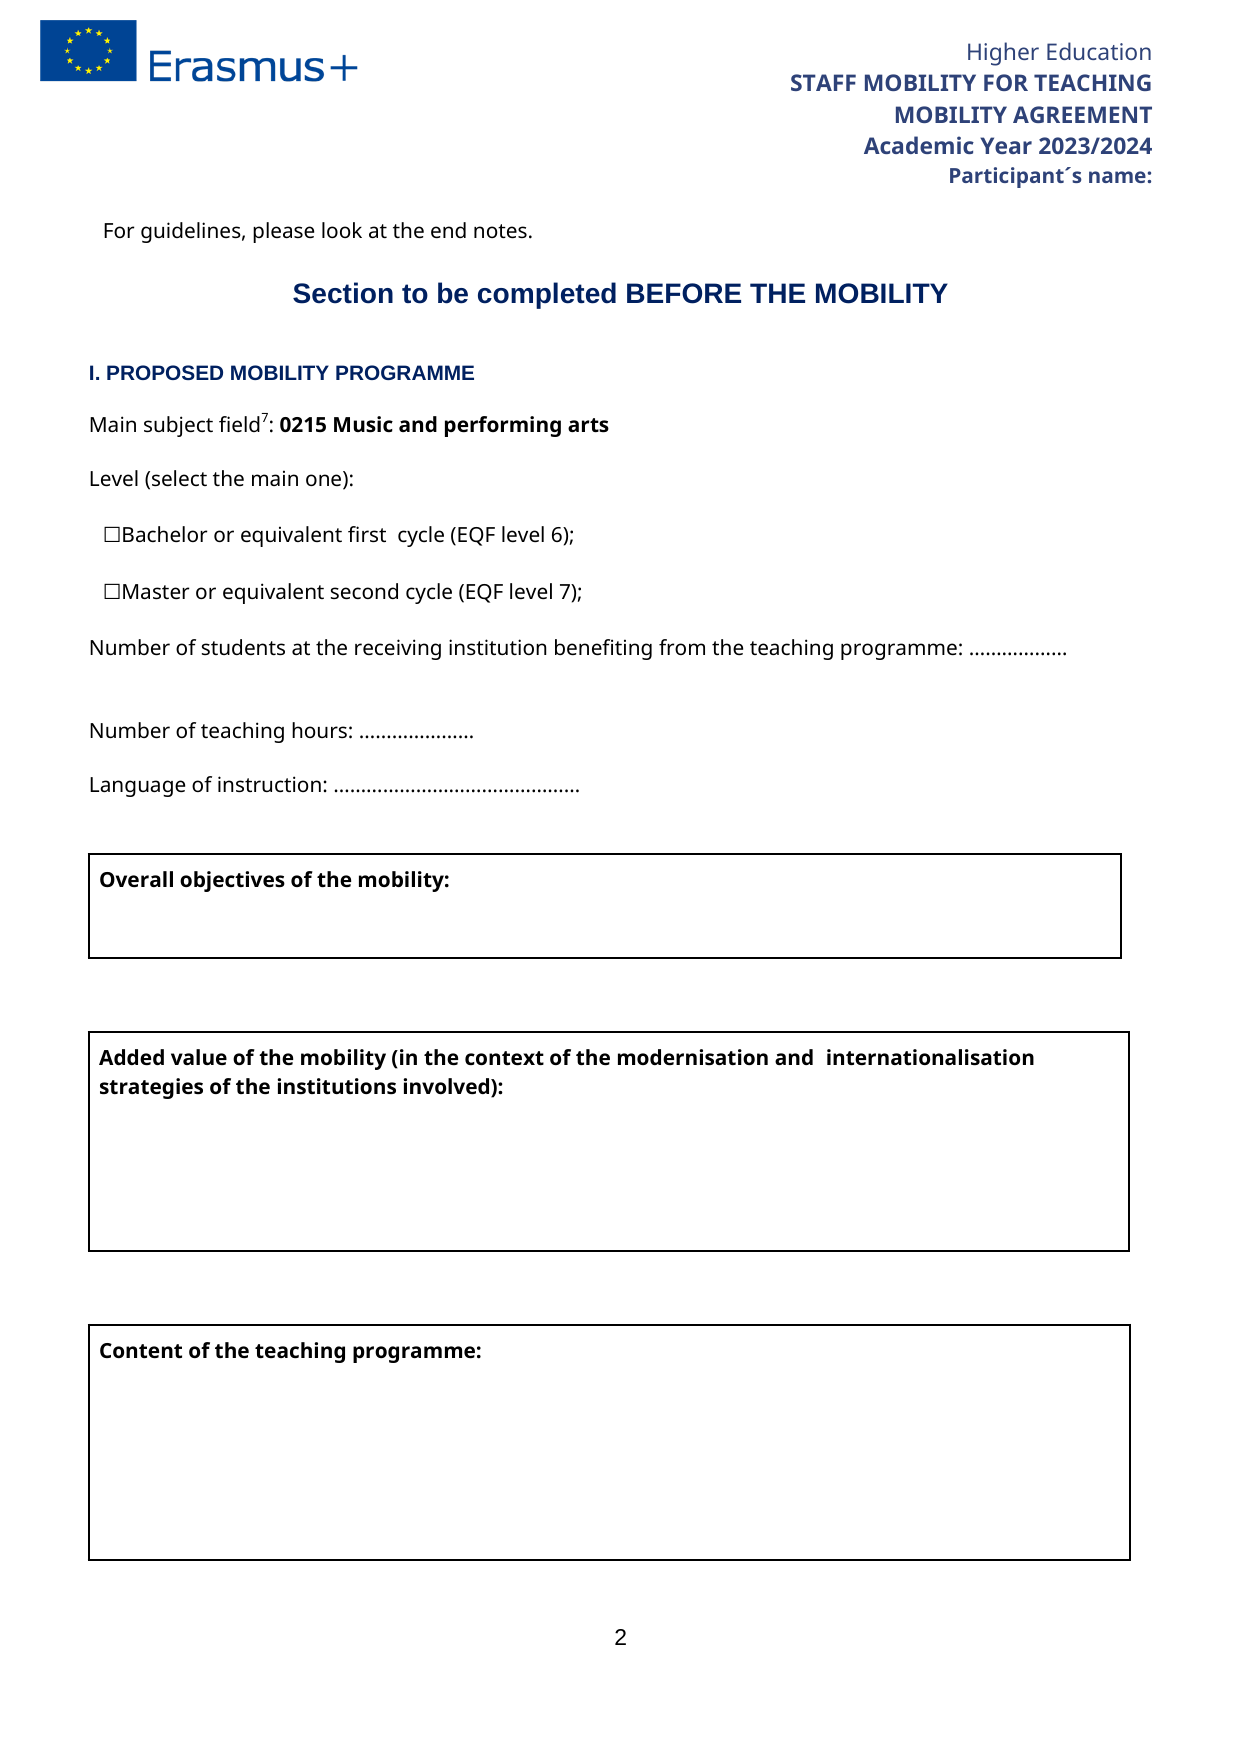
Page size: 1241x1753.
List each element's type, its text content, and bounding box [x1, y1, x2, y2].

text For guidelines, please look at the end notes. [103, 216, 1152, 244]
picture [40, 20, 358, 82]
text Bachelor or equivalent first cycle (EQF level 6); [102, 521, 1153, 549]
text Level (select the main one): [89, 464, 1153, 493]
text Section to be completed BEFORE THE MOBILITY [89, 277, 1152, 309]
text Number of teaching hours: ………………… [89, 716, 1152, 744]
text Number of students at the receiving institution benefiting from the teaching programme: ……………… [89, 633, 1208, 662]
table_header Added value of the mobility (in the context of the modernisation and internationalisation strategies of the institutions involved): [90, 1033, 1128, 1249]
text I. PROPOSED MOBILITY PROGRAMME [89, 361, 1152, 385]
text Language of instruction: ……………………………………… [89, 770, 1152, 799]
text Main subject field7: 0215 Music and performing arts [89, 409, 1152, 439]
table_header Content of the teaching programme: [90, 1326, 1129, 1559]
text Master or equivalent second cycle (EQF level 7); [102, 577, 1153, 605]
table_header Overall objectives of the mobility: [90, 855, 1120, 957]
